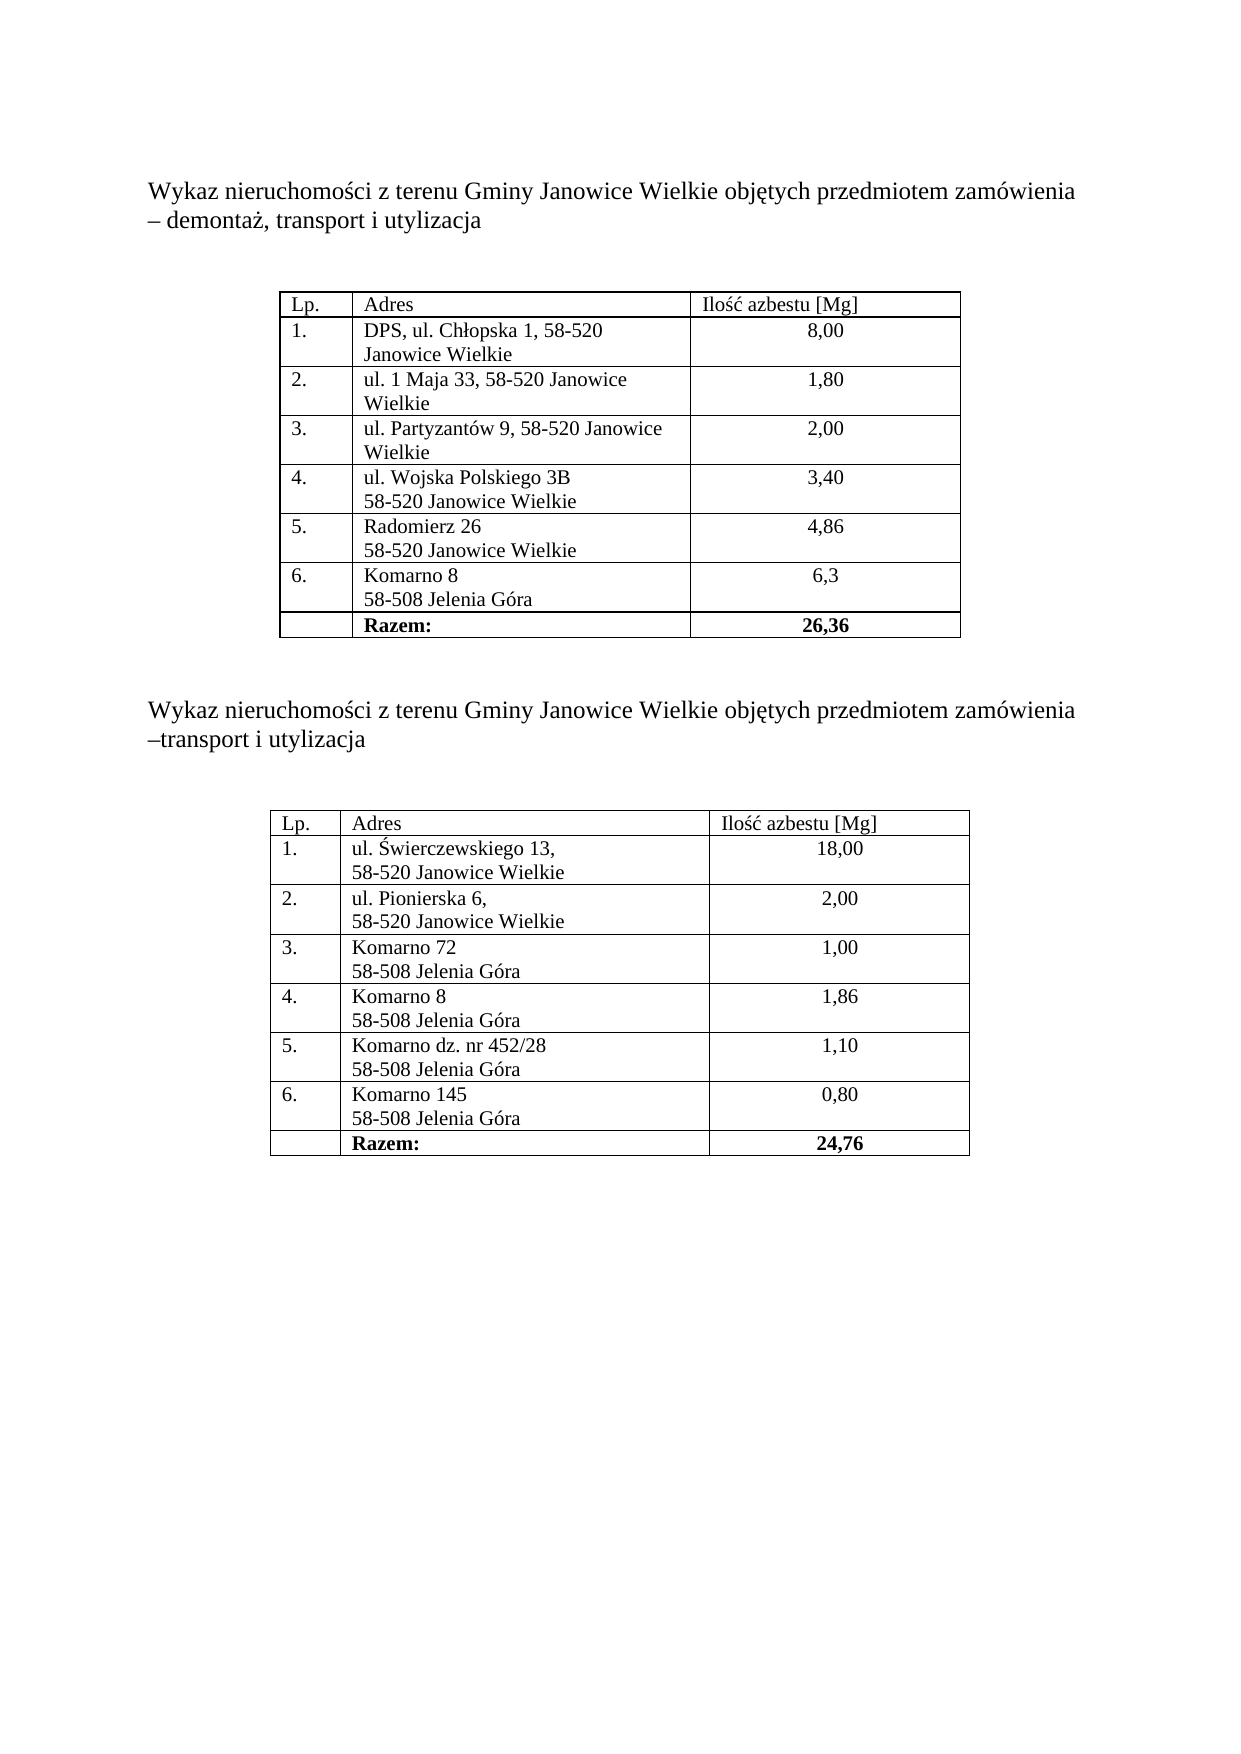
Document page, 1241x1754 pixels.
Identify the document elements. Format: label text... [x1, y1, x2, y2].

table_header Adres [341, 811, 709, 835]
table_cell 24,76 [710, 1131, 969, 1155]
table_cell 6,3 [691, 563, 960, 611]
table_cell Komarno dz. nr 452/28 58-508 Jelenia Góra [341, 1033, 709, 1081]
table_cell 3. [271, 935, 340, 983]
table_cell ul. Partyzantów 9, 58-520 Janowice Wielkie [353, 416, 690, 464]
text Wykaz nieruchomości z terenu Gminy Janowice Wielkie objętych przedmiotem zamówienia –transport i utylizacja [148, 695, 1093, 753]
text Wykaz nieruchomości z terenu Gminy Janowice Wielkie objętych przedmiotem zamówienia – demontaż, transport i utylizacja [148, 176, 1093, 234]
table_cell 1,80 [691, 367, 960, 415]
table_cell ul. Wojska Polskiego 3B 58-520 Janowice Wielkie [353, 465, 690, 513]
table_cell [281, 613, 352, 637]
table_cell Komarno 8 58-508 Jelenia Góra [341, 984, 709, 1032]
table_cell ul. Świerczewskiego 13, 58-520 Janowice Wielkie [341, 836, 709, 884]
table_cell 5. [281, 514, 352, 562]
table_cell 3. [281, 416, 352, 464]
table_cell Komarno 72 58-508 Jelenia Góra [341, 935, 709, 983]
table_cell 26,36 [691, 613, 960, 637]
table_header Ilość azbestu [Mg] [691, 293, 960, 316]
table_cell Razem: [353, 613, 690, 637]
table_cell 0,80 [710, 1082, 969, 1130]
table_header Ilość azbestu [Mg] [710, 811, 969, 835]
table_cell 1. [281, 318, 352, 366]
table_cell 4. [271, 984, 340, 1032]
table_cell 2. [281, 367, 352, 415]
table_cell 8,00 [691, 318, 960, 366]
table_cell 3,40 [691, 465, 960, 513]
table_cell 4. [281, 465, 352, 513]
table_cell Razem: [341, 1131, 709, 1155]
table_cell Komarno 145 58-508 Jelenia Góra [341, 1082, 709, 1130]
table_cell 1. [271, 836, 340, 884]
table_cell 1,00 [710, 935, 969, 983]
table_cell 2,00 [710, 885, 969, 933]
table_cell Komarno 8 58-508 Jelenia Góra [353, 563, 690, 611]
table_cell 4,86 [691, 514, 960, 562]
table_cell [271, 1131, 340, 1155]
table_cell 6. [271, 1082, 340, 1130]
table_cell 1,86 [710, 984, 969, 1032]
table_cell 6. [281, 563, 352, 611]
table_cell 2. [271, 885, 340, 933]
table_cell ul. 1 Maja 33, 58-520 Janowice Wielkie [353, 367, 690, 415]
table_cell 2,00 [691, 416, 960, 464]
table_header Lp. [281, 293, 352, 316]
table_cell DPS, ul. Chłopska 1, 58-520 Janowice Wielkie [353, 318, 690, 366]
table_header Lp. [271, 811, 340, 835]
table_cell 5. [271, 1033, 340, 1081]
table_header Adres [353, 293, 690, 316]
table_cell 18,00 [710, 836, 969, 884]
table_cell Radomierz 26 58-520 Janowice Wielkie [353, 514, 690, 562]
table_cell 1,10 [710, 1033, 969, 1081]
table_cell ul. Pionierska 6, 58-520 Janowice Wielkie [341, 885, 709, 933]
